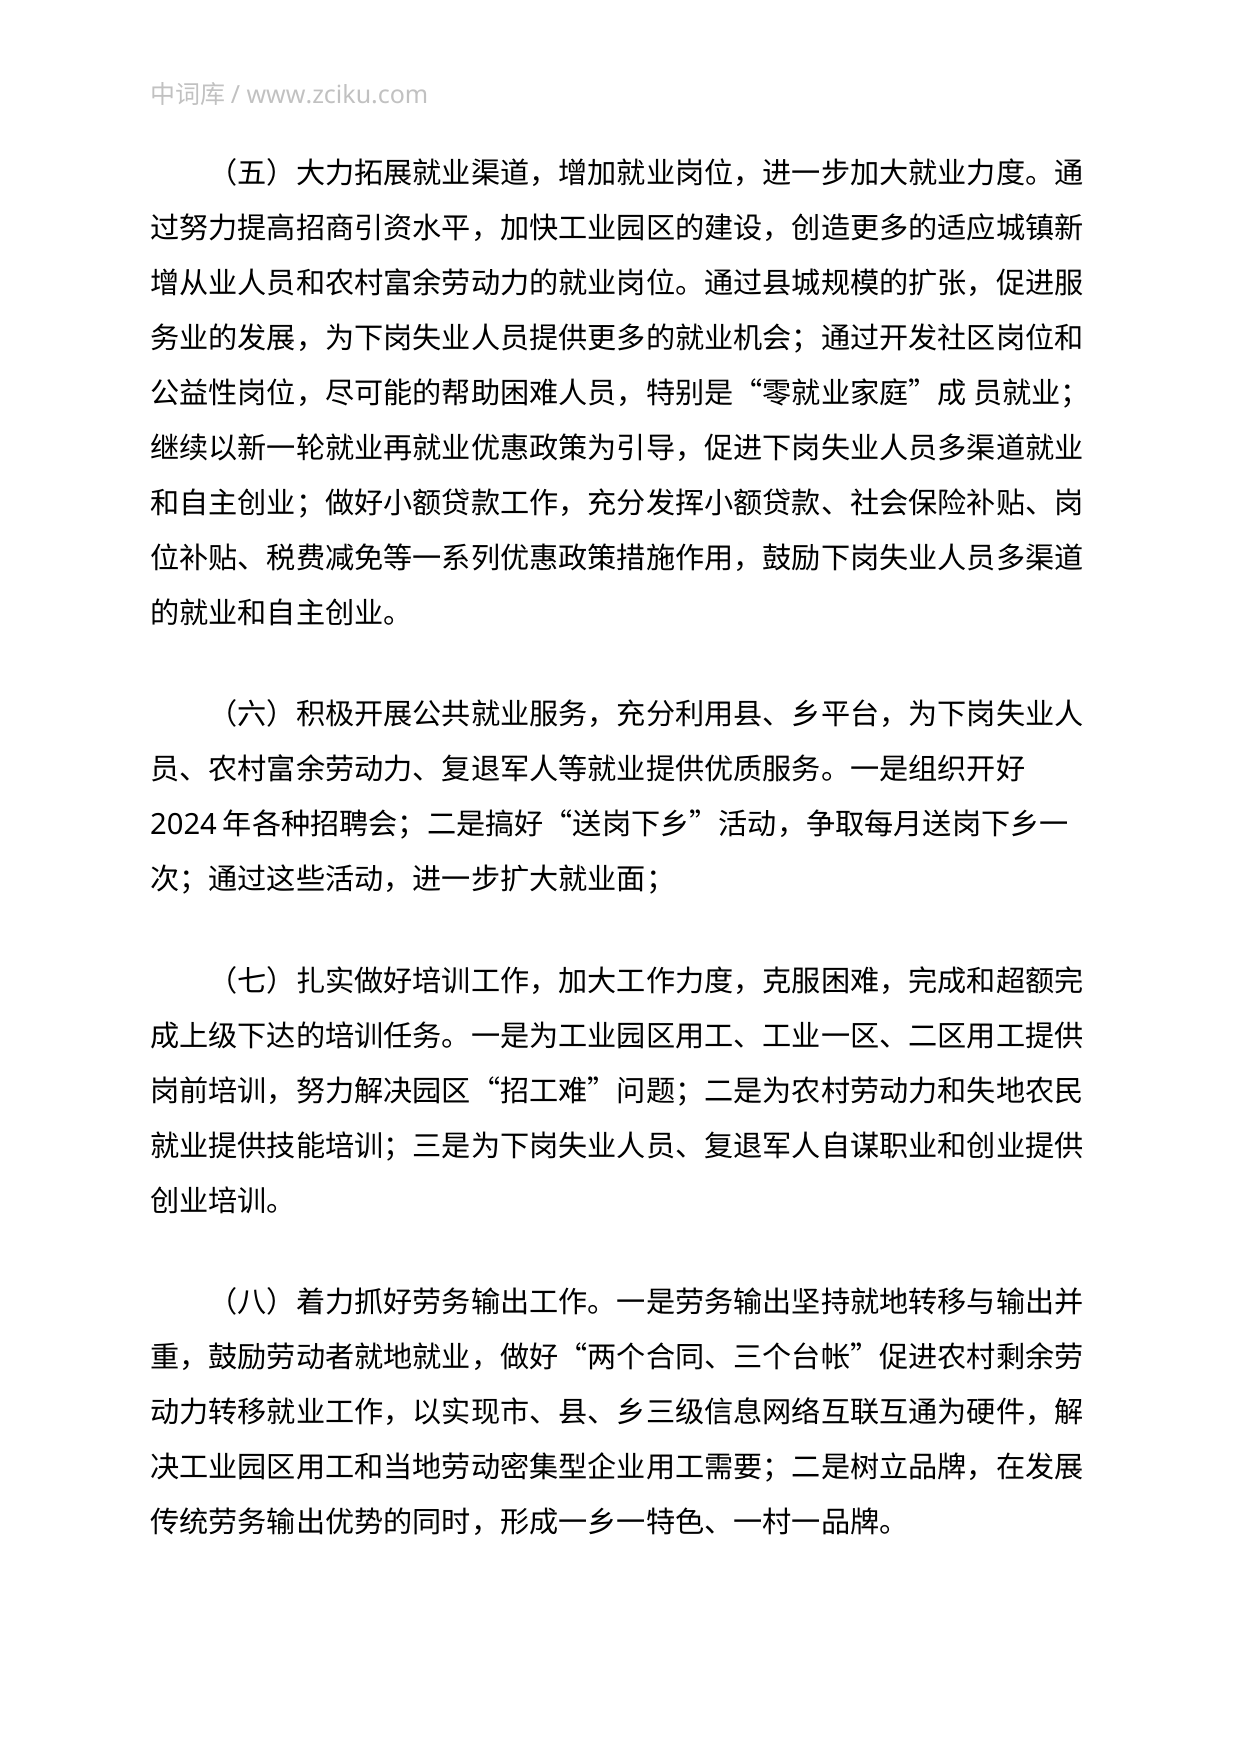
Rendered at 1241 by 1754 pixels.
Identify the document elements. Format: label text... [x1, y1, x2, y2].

text （五）大力拓展就业渠道，增加就业岗位，进一步加大就业力度。通过努力提高招商引资水平，加快工业园区的建设，创造更多的适应城镇新增从业人员和农村富余劳动力的就业岗位。通过县城规模的扩张，促进服务业的发展，为下岗失业人员提供更多的就业机会；通过开发社区岗位和公益性岗位，尽可能的帮助困难人员，特别是“零就业家庭”成 员就业；继续以新一轮就业再就业优惠政策为引导，促进下岗失业人员多渠道就业和自主创业；做好小额贷款工作，充分发挥小额贷款、社会保险补贴、岗位补贴、税费减免等一系列优惠政策措施作用，鼓励下岗失业人员多渠道的就业和自主创业。 [150, 150, 1090, 631]
text （六）积极开展公共就业服务，充分利用县、乡平台，为下岗失业人员、农村富余劳动力、复退军人等就业提供优质服务。一是组织开好2024年各种招聘会；二是搞好“送岗下乡”活动，争取每月送岗下乡一次；通过这些活动，进一步扩大就业面； [150, 691, 1090, 898]
text （八）着力抓好劳务输出工作。一是劳务输出坚持就地转移与输出并重，鼓励劳动者就地就业，做好“两个合同、三个台帐”促进农村剩余劳动力转移就业工作，以实现市、县、乡三级信息网络互联互通为硬件，解决工业园区用工和当地劳动密集型企业用工需要；二是树立品牌，在发展传统劳务输出优势的同时，形成一乡一特色、一村一品牌。 [150, 1279, 1090, 1541]
text （七）扎实做好培训工作，加大工作力度，克服困难，完成和超额完成上级下达的培训任务。一是为工业园区用工、工业一区、二区用工提供岗前培训，努力解决园区“招工难”问题；二是为农村劳动力和失地农民就业提供技能培训；三是为下岗失业人员、复退军人自谋职业和创业提供创业培训。 [150, 957, 1090, 1219]
